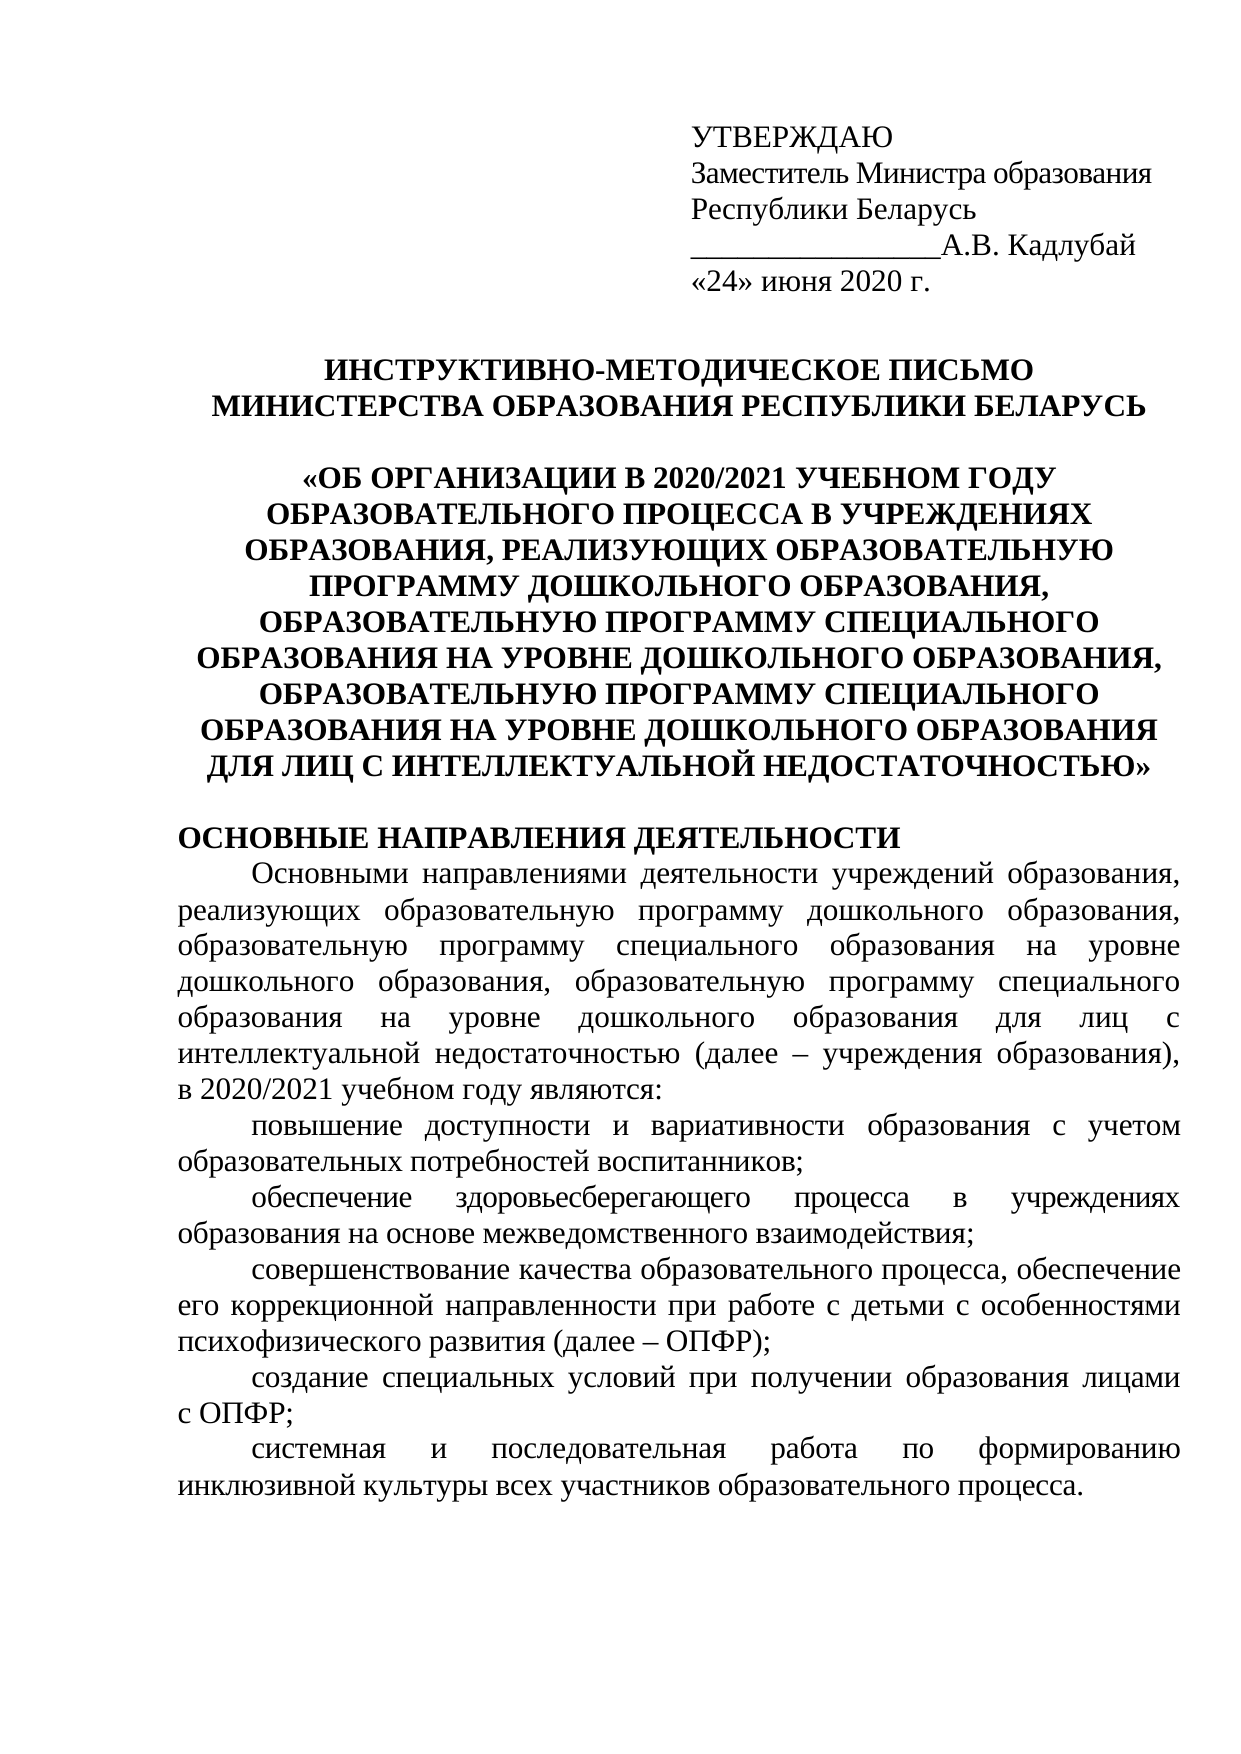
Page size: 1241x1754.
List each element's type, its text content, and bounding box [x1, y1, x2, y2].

text системная и последовательная работа по формированию инклюзивной культуры всех участников образовательного процесса. [177, 1430, 1181, 1502]
text «об организации в 2020/2021 учебном году [177, 459, 1181, 495]
text обеспечение здоровьесберегающего процесса в учреждениях образования на основе межведомственного взаимодействия; [177, 1178, 1181, 1250]
text Инструктивно-методическое письмо [177, 352, 1181, 388]
text Министерства образования Республики Беларусь [177, 388, 1181, 423]
text ОСНОВНЫЕ НАПРАВЛЕНИЯ ДЕЯТЕЛЬНОСТИ [177, 819, 1181, 855]
text совершенствование качества образовательного процесса, обеспечение его коррекционной направленности при работе с детьми с особенностями психофизического развития (далее – ОПФР); [177, 1250, 1181, 1358]
text повышение доступности и вариативности образования с учетом образовательных потребностей воспитанников; [177, 1106, 1181, 1178]
text Основными направлениями деятельности учреждений образования, реализующих образовательную программу дошкольного образования, образовательную программу специального образования на уровне дошкольного образования, образовательную программу специального образования на уровне дошкольного образования для лиц с интеллектуальной недостаточностью (далее – учреждения образования), в 2020/2021 учебном году являются: [177, 855, 1181, 1106]
text образовательного процесса в учреждениях образования, реализующих образовательную программу дошкольного образования, образовательную программу специального образования на уровне дошкольного образования, образовательную программу специального образования на уровне дошкольного образования для лиц с интеллектуальной недостаточностью» [177, 495, 1181, 783]
table_header УТВЕРЖДАЮ Заместитель Министра образования Республики Беларусь ________________А.В. Кадлубай «24» июня 2020 г. [679, 118, 1192, 298]
text создание специальных условий при получении образования лицами с ОПФР; [177, 1358, 1181, 1430]
